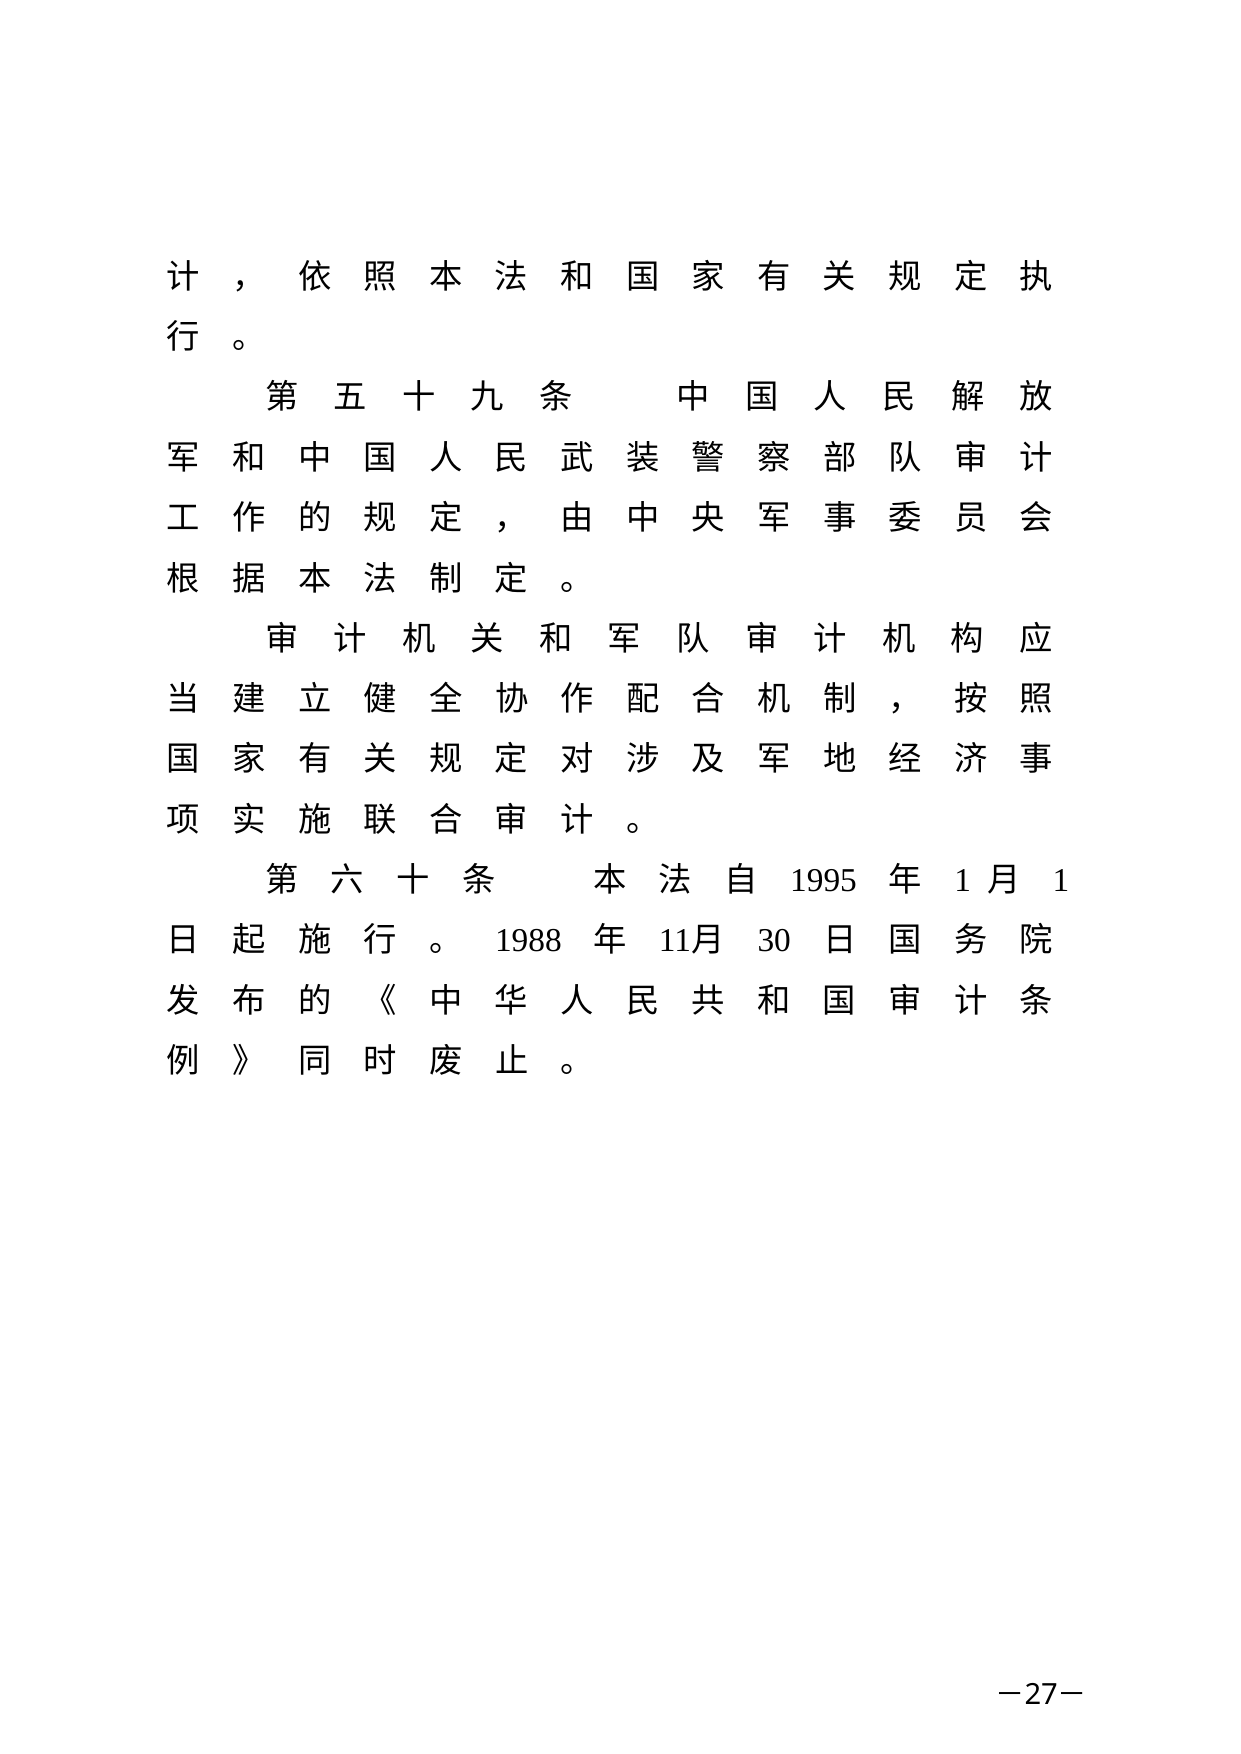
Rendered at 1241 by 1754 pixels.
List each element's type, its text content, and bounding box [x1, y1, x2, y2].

text 审计机关和军队审计机构应当建立健全协作配合机制，按照国家有关规定对涉及军地经济事项实施联合审计。 [167, 606, 1085, 847]
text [167, 244, 1085, 364]
text 第六十条 本法自1995年1月1日起施行。1988年11月30日国务院发布的《中华人民共和国审计条例》同时废止。 [167, 847, 1085, 1088]
text 第五十九条 中国人民解放军和中国人民武装警察部队审计工作的规定，由中央军事委员会根据本法制定。 [167, 364, 1085, 606]
